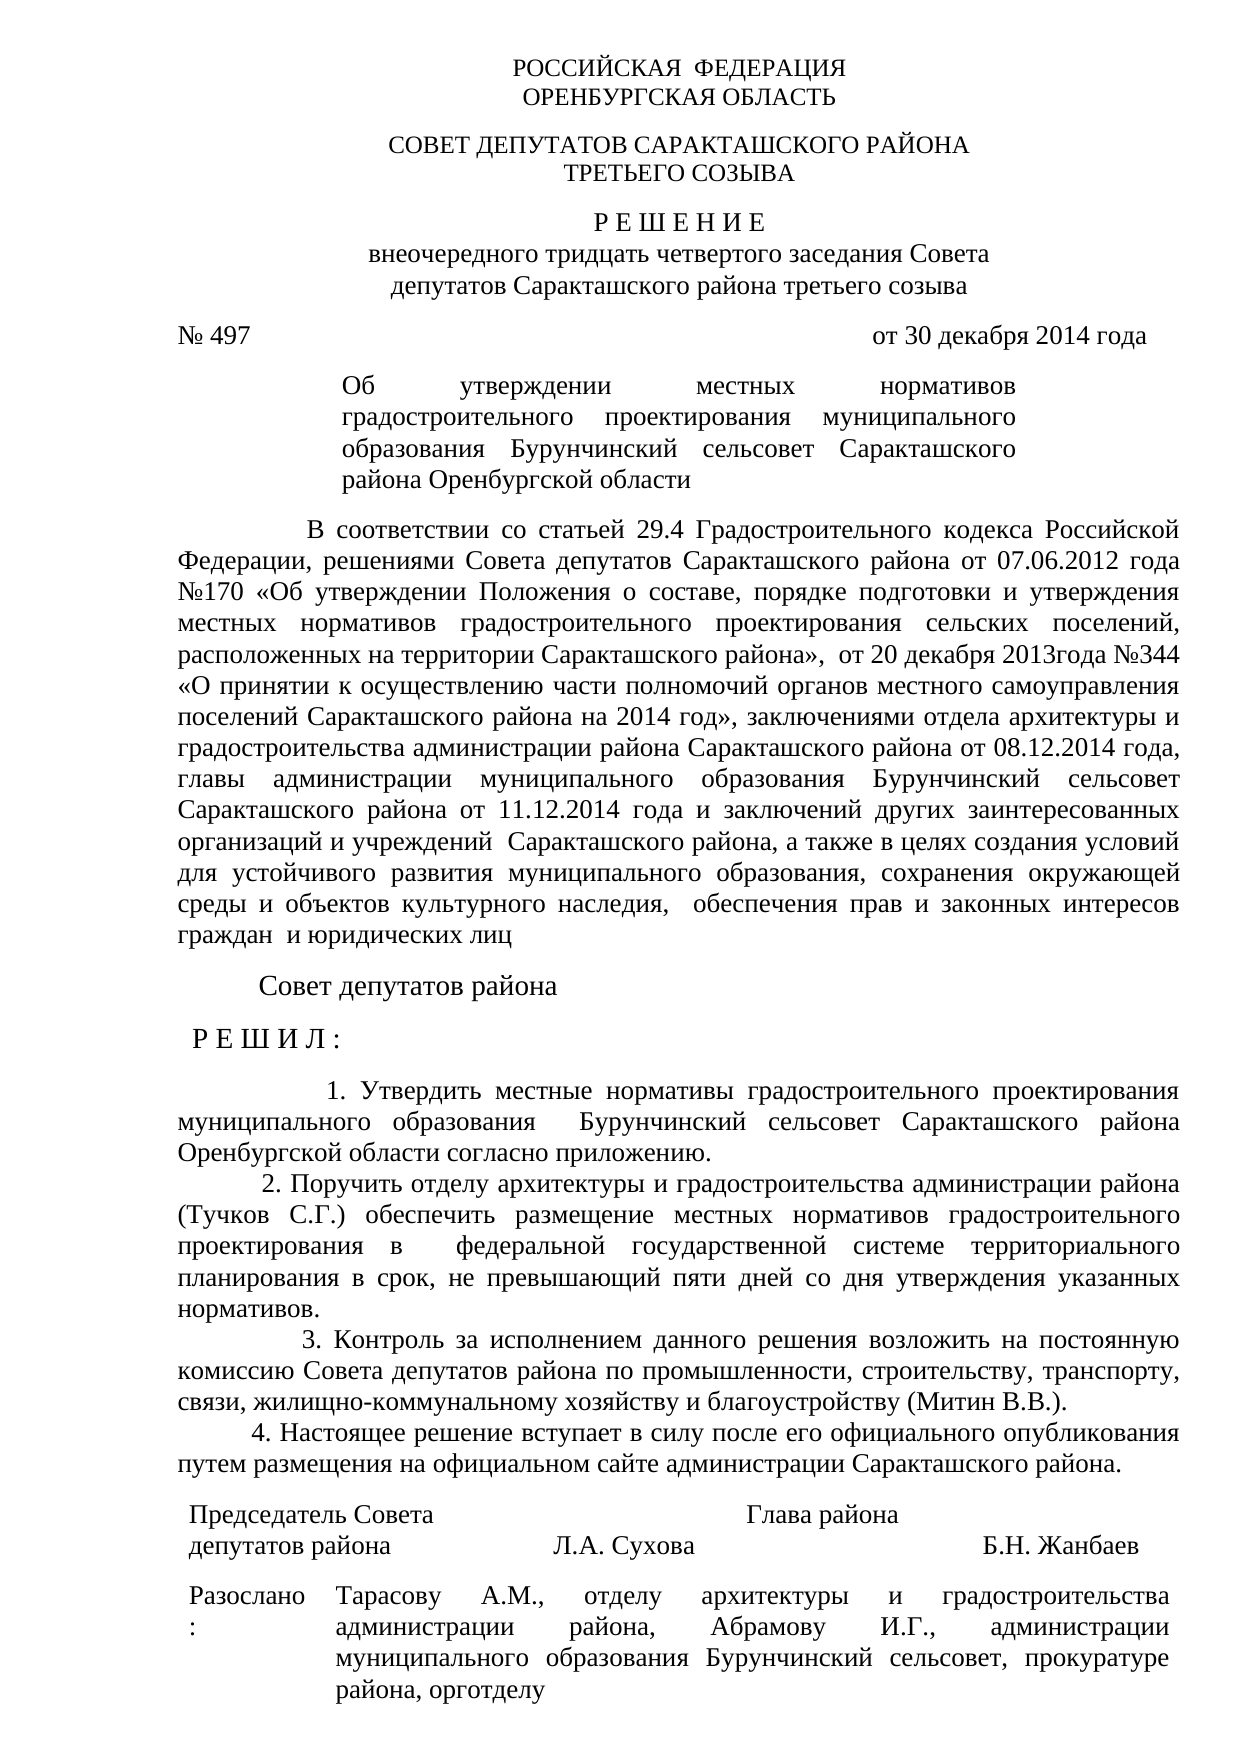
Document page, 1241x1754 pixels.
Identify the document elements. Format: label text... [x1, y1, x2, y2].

title ОРЕНБУРГСКАЯ ОБЛАСТЬ [177, 82, 1181, 111]
table_header Тарасову А.М., отделу архитектуры и градостроительства администрации района, Абрамову И.Г., администрации муниципального образования Бурунчинский сельсовет, прокуратуре района, орготделу [324, 1579, 1182, 1704]
text 3. Контроль за исполнением данного решения возложить на постоянную комиссию Совета депутатов района по промышленности, строительству, транспорту, связи, жилищно-коммунальному хозяйству и благоустройству (Митин В.В.). [177, 1323, 1181, 1416]
table_header Разослано: [177, 1579, 324, 1704]
text Р Е Ш И Л : [177, 1021, 1181, 1054]
text внеочередного тридцать четвертого заседания Совета [177, 238, 1181, 269]
table_header Глава района Б.Н. Жанбаев [735, 1498, 1163, 1560]
text В соответствии со статьей 29.4 Градостроительного кодекса Российской Федерации, решениями Совета депутатов Саракташского района от 07.06.2012 года №170 «Об утверждении Положения о составе, порядке подготовки и утверждения местных нормативов градостроительного проектирования сельских поселений, расположенных на территории Саракташского района», от 20 декабря 2013года №344 «О принятии к осуществлению части полномочий органов местного самоуправления поселений Саракташского района на 2014 год», заключениями отдела архитектуры и градостроительства администрации района Саракташского района от 08.12.2014 года, главы администрации муниципального образования Бурунчинский сельсовет Саракташского района от 11.12.2014 года и заключений других заинтересованных организаций и учреждений Саракташского района, а также в целях создания условий для устойчивого развития муниципального образования, сохранения окружающей среды и объектов культурного наследия, обеспечения прав и законных интересов граждан и юридических лиц [177, 513, 1181, 949]
text СОВЕТ ДЕПУТАТОВ САРАКТАШСКОГО РАЙОНА [177, 130, 1181, 158]
text 1. Утвердить местные нормативы градостроительного проектирования муниципального образования Бурунчинский сельсовет Саракташского района Оренбургской области согласно приложению. [177, 1074, 1181, 1167]
title РОССИЙСКАЯ ФЕДЕРАЦИЯ [177, 53, 1181, 82]
text № 497 от 30 декабря 2014 года [177, 319, 1181, 350]
text 4. Настоящее решение вступает в силу после его официального опубликования путем размещения на официальном сайте администрации Саракташского района. [177, 1416, 1181, 1479]
subtitle Р Е Ш Е Н И Е [177, 206, 1181, 238]
text депутатов Саракташского района третьего созыва [177, 269, 1181, 300]
table_header Об утверждении местных нормативов градостроительного проектирования муниципального образования Бурунчинский сельсовет Саракташского района Оренбургской области [330, 369, 1028, 494]
text 2. Поручить отделу архитектуры и градостроительства администрации района (Тучков С.Г.) обеспечить размещение местных нормативов градостроительного проектирования в федеральной государственной системе территориального планирования в срок, не превышающий пяти дней со дня утверждения указанных нормативов. [177, 1167, 1181, 1323]
text Совет депутатов района [177, 968, 1181, 1002]
table_header Председатель Совета депутатов района Л.А. Сухова [177, 1498, 735, 1560]
subtitle ТРЕТЬЕГО СОЗЫВА [177, 158, 1181, 187]
